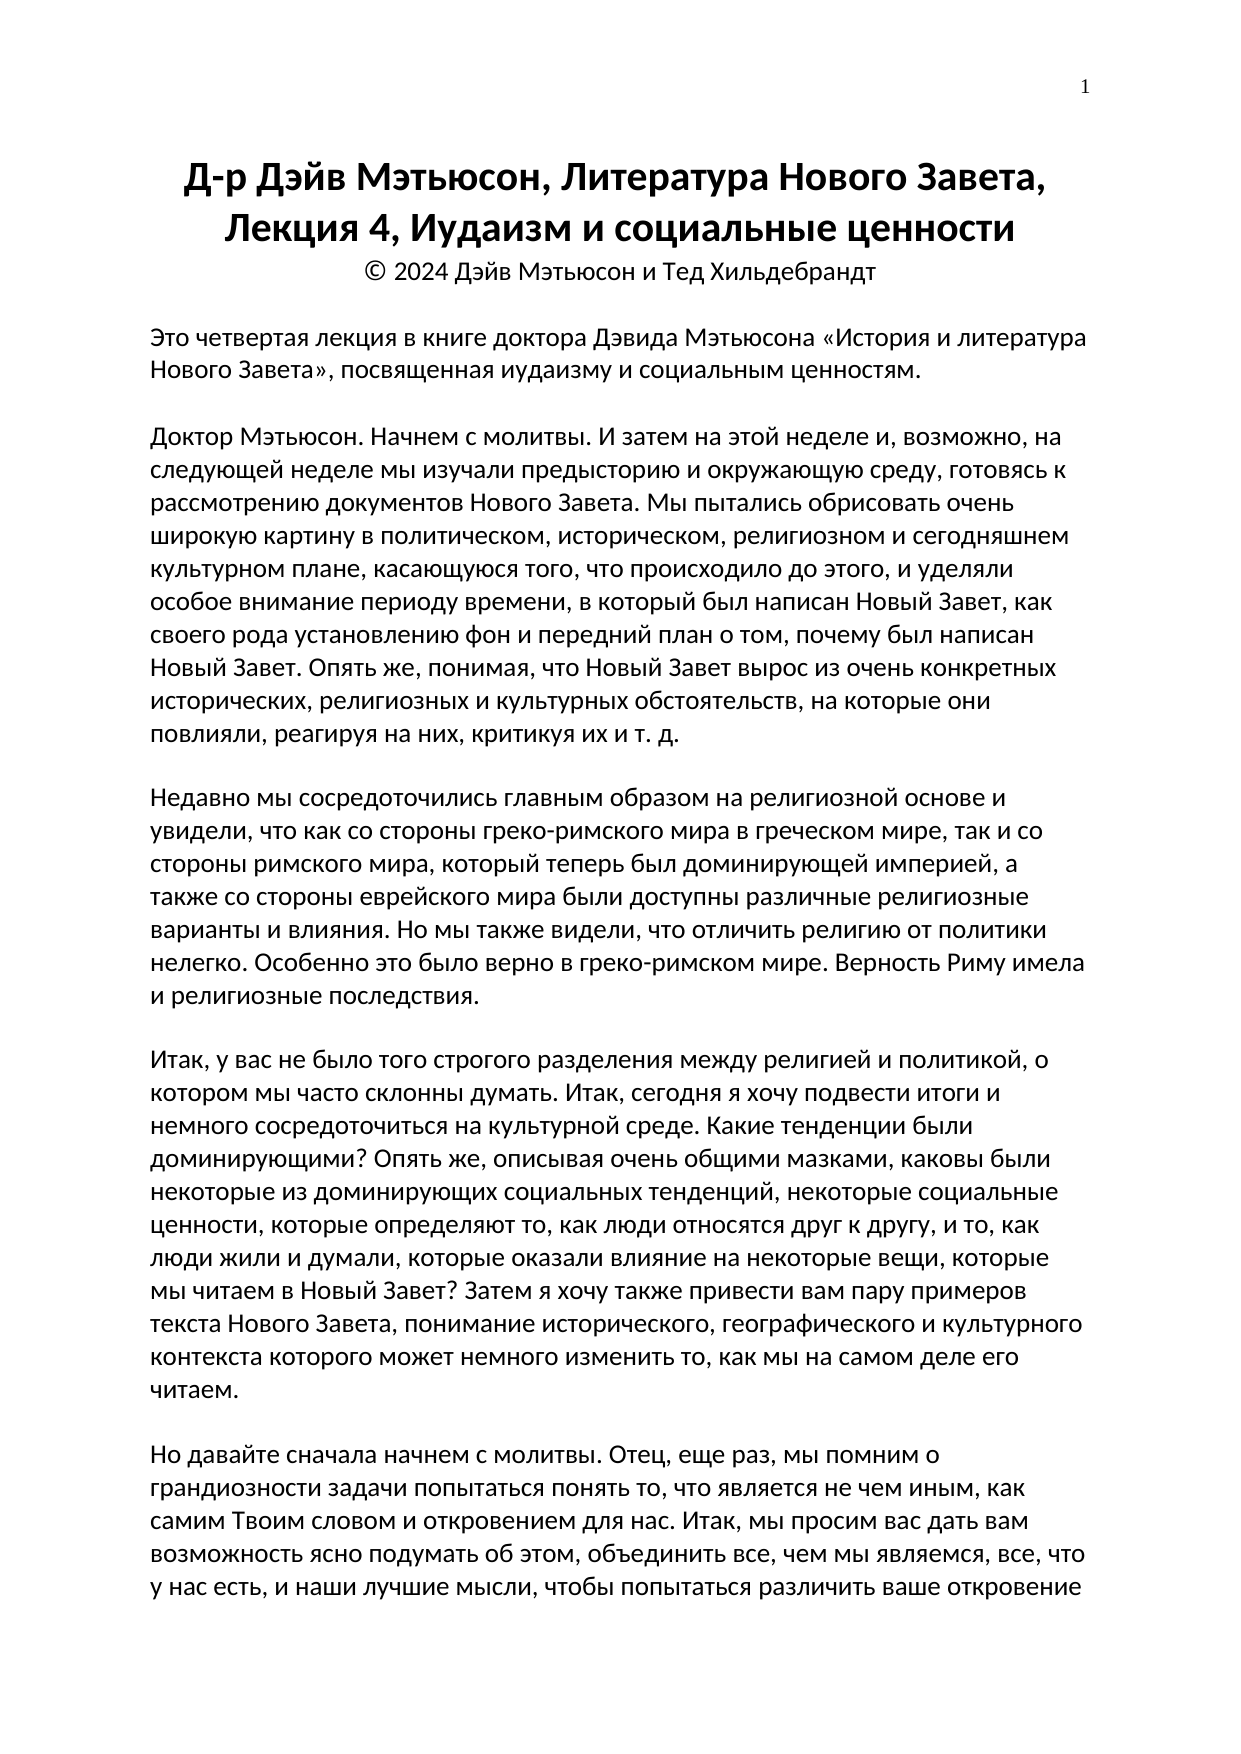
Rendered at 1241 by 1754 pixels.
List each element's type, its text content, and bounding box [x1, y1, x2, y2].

text © 2024 Дэйв Мэтьюсон и Тед Хильдебрандт [150, 252, 1090, 288]
text Доктор Мэтьюсон. Начнем с молитвы. И затем на этой неделе и, возможно, на следующей неделе мы изучали предысторию и окружающую среду, готовясь к рассмотрению документов Нового Завета. Мы пытались обрисовать очень широкую картину в политическом, историческом, религиозном и сегодняшнем культурном плане, касающуюся того, что происходило до этого, и уделяли особое внимание периоду времени, в который был написан Новый Завет, как своего рода установлению фон и передний план о том, почему был написан Новый Завет. Опять же, понимая, что Новый Завет вырос из очень конкретных исторических, религиозных и культурных обстоятельств, на которые они повлияли, реагируя на них, критикуя их и т. д. [150, 419, 1090, 749]
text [150, 1437, 1090, 1602]
text Недавно мы сосредоточились главным образом на религиозной основе и увидели, что как со стороны греко-римского мира в греческом мире, так и со стороны римского мира, который теперь был доминирующей империей, а также со стороны еврейского мира были доступны различные религиозные варианты и влияния. Но мы также видели, что отличить религию от политики нелегко. Особенно это было верно в греко-римском мире. Верность Риму имела и религиозные последствия. [150, 780, 1090, 1011]
text Это четвертая лекция в книге доктора Дэвида Мэтьюсона «История и литература Нового Завета», посвященная иудаизму и социальным ценностям. [150, 320, 1090, 386]
text Итак, у вас не было того строгого разделения между религией и политикой, о котором мы часто склонны думать. Итак, сегодня я хочу подвести итоги и немного сосредоточиться на культурной среде. Какие тенденции были доминирующими? Опять же, описывая очень общими мазками, каковы были некоторые из доминирующих социальных тенденций, некоторые социальные ценности, которые определяют то, как люди относятся друг к другу, и то, как люди жили и думали, которые оказали влияние на некоторые вещи, которые мы читаем в Новый Завет? Затем я хочу также привести вам пару примеров текста Нового Завета, понимание исторического, географического и культурного контекста которого может немного изменить то, как мы на самом деле его читаем. [150, 1042, 1090, 1406]
text Д-р Дэйв Мэтьюсон, Литература Нового Завета, Лекция 4, Иудаизм и социальные ценности [150, 150, 1090, 252]
